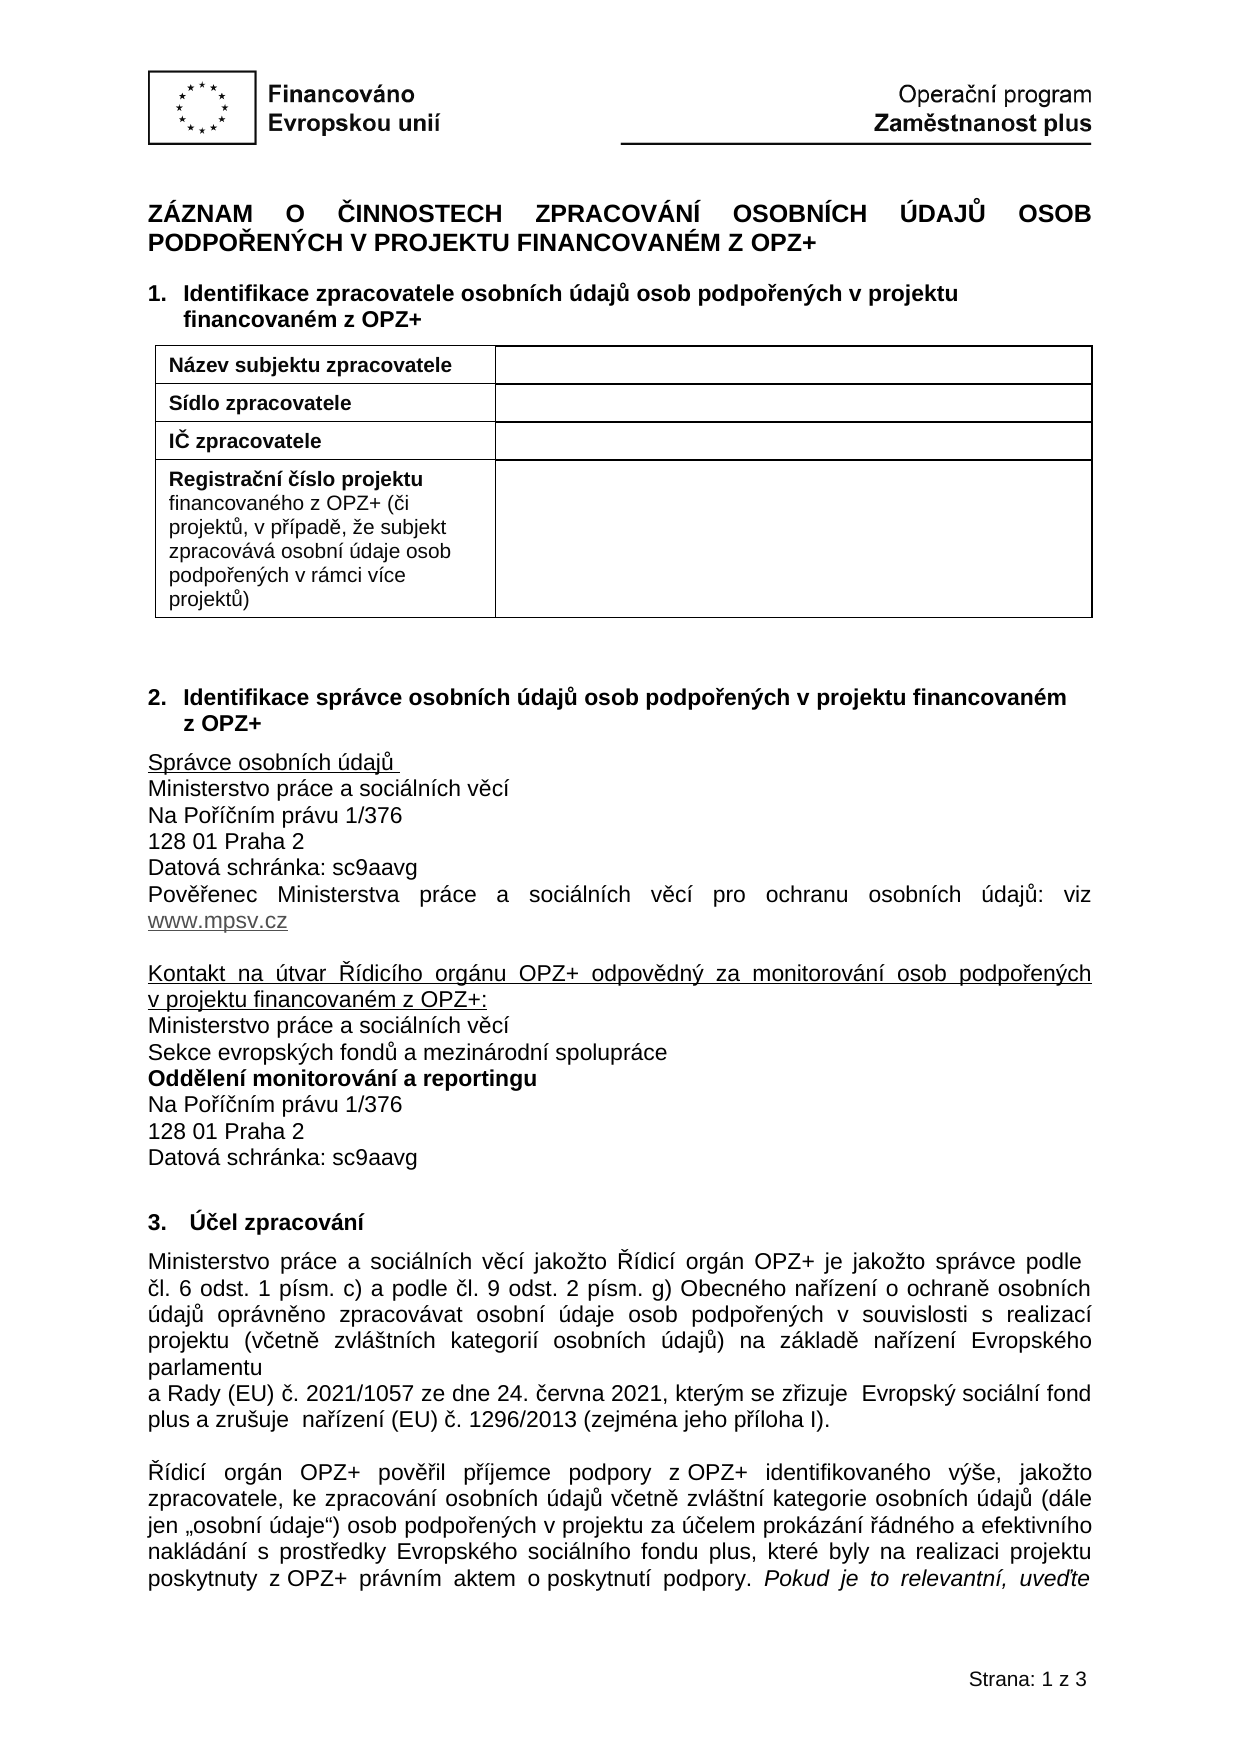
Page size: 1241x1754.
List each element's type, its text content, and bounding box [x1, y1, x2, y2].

table_cell [496, 461, 1091, 617]
text Oddělení monitorování a reportingu [148, 1065, 1092, 1091]
text Na Poříčním právu 1/376 [148, 1091, 1092, 1118]
text Pověřenec Ministerstva práce a sociálních věcí pro ochranu osobních údajů: viz www.mpsv.cz [148, 881, 1092, 933]
subtitle Účel zpracování [148, 1209, 1092, 1236]
text Kontakt na útvar Řídicího orgánu OPZ+ odpovědný za monitorování osob podpořených v projektu financovaném z OPZ+: [148, 960, 1092, 983]
table_header [496, 347, 1091, 383]
table_cell Registrační číslo projektu financovaného z OPZ+ (či projektů, v případě, že subjekt zpracovává osobní údaje osob podpořených v rámci více projektů) [156, 460, 495, 617]
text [148, 1459, 1092, 1591]
text Ministerstvo práce a sociálních věcí [148, 775, 1092, 802]
text ZÁZNAM O ČINNOSTECH ZPRACOVÁNÍ OSOBNÍCH ÚDAJŮ osob podpořených v projektu fINANCOVANÉm Z opz+ [148, 199, 1092, 257]
text Kontakt na útvar Řídicího orgánu OPZ+ odpovědný za monitorování osob podpořených v projektu financovaném z OPZ+: [148, 984, 1092, 1012]
subtitle Identifikace zpracovatele osobních údajů osob podpořených v projektu financovaném z OPZ+ [148, 280, 1092, 332]
picture [0, 0, 1239, 147]
text Sekce evropských fondů a mezinárodní spolupráce [148, 1039, 1092, 1065]
table_cell Sídlo zpracovatele [156, 384, 495, 421]
text Datová schránka: sc9aavg [148, 1144, 1092, 1171]
text Ministerstvo práce a sociálních věcí jakožto Řídicí orgán OPZ+ je jakožto správce podle čl. 6 odst. 1 písm. c) a podle čl. 9 odst. 2 písm. g) Obecného nařízení o ochraně osobních údajů oprávněno zpracovávat osobní údaje osob podpořených v souvislosti s realizací projektu (včetně zvláštních kategorií osobních údajů) na základě nařízení Evropského parlamentu a Rady (EU) č. 2021/1057 ze dne 24. června 2021, kterým se zřizuje Evropský sociální fond plus a zrušuje nařízení (EU) č. 1296/2013 (zejména jeho příloha I). [148, 1248, 1092, 1433]
text Správce osobních údajů [148, 749, 1092, 775]
table_header Název subjektu zpracovatele [156, 346, 495, 383]
table_cell [496, 423, 1091, 459]
table_cell IČ zpracovatele [156, 422, 495, 459]
text 128 01 Praha 2 [148, 1118, 1092, 1144]
text Datová schránka: sc9aavg [148, 854, 1092, 881]
text Na Poříčním právu 1/376 [148, 802, 1092, 828]
text Ministerstvo práce a sociálních věcí [148, 1012, 1092, 1039]
table_cell [496, 385, 1091, 421]
subtitle Identifikace správce osobních údajů osob podpořených v projektu financovaném z OPZ+ [148, 684, 1092, 736]
text 128 01 Praha 2 [148, 828, 1092, 854]
